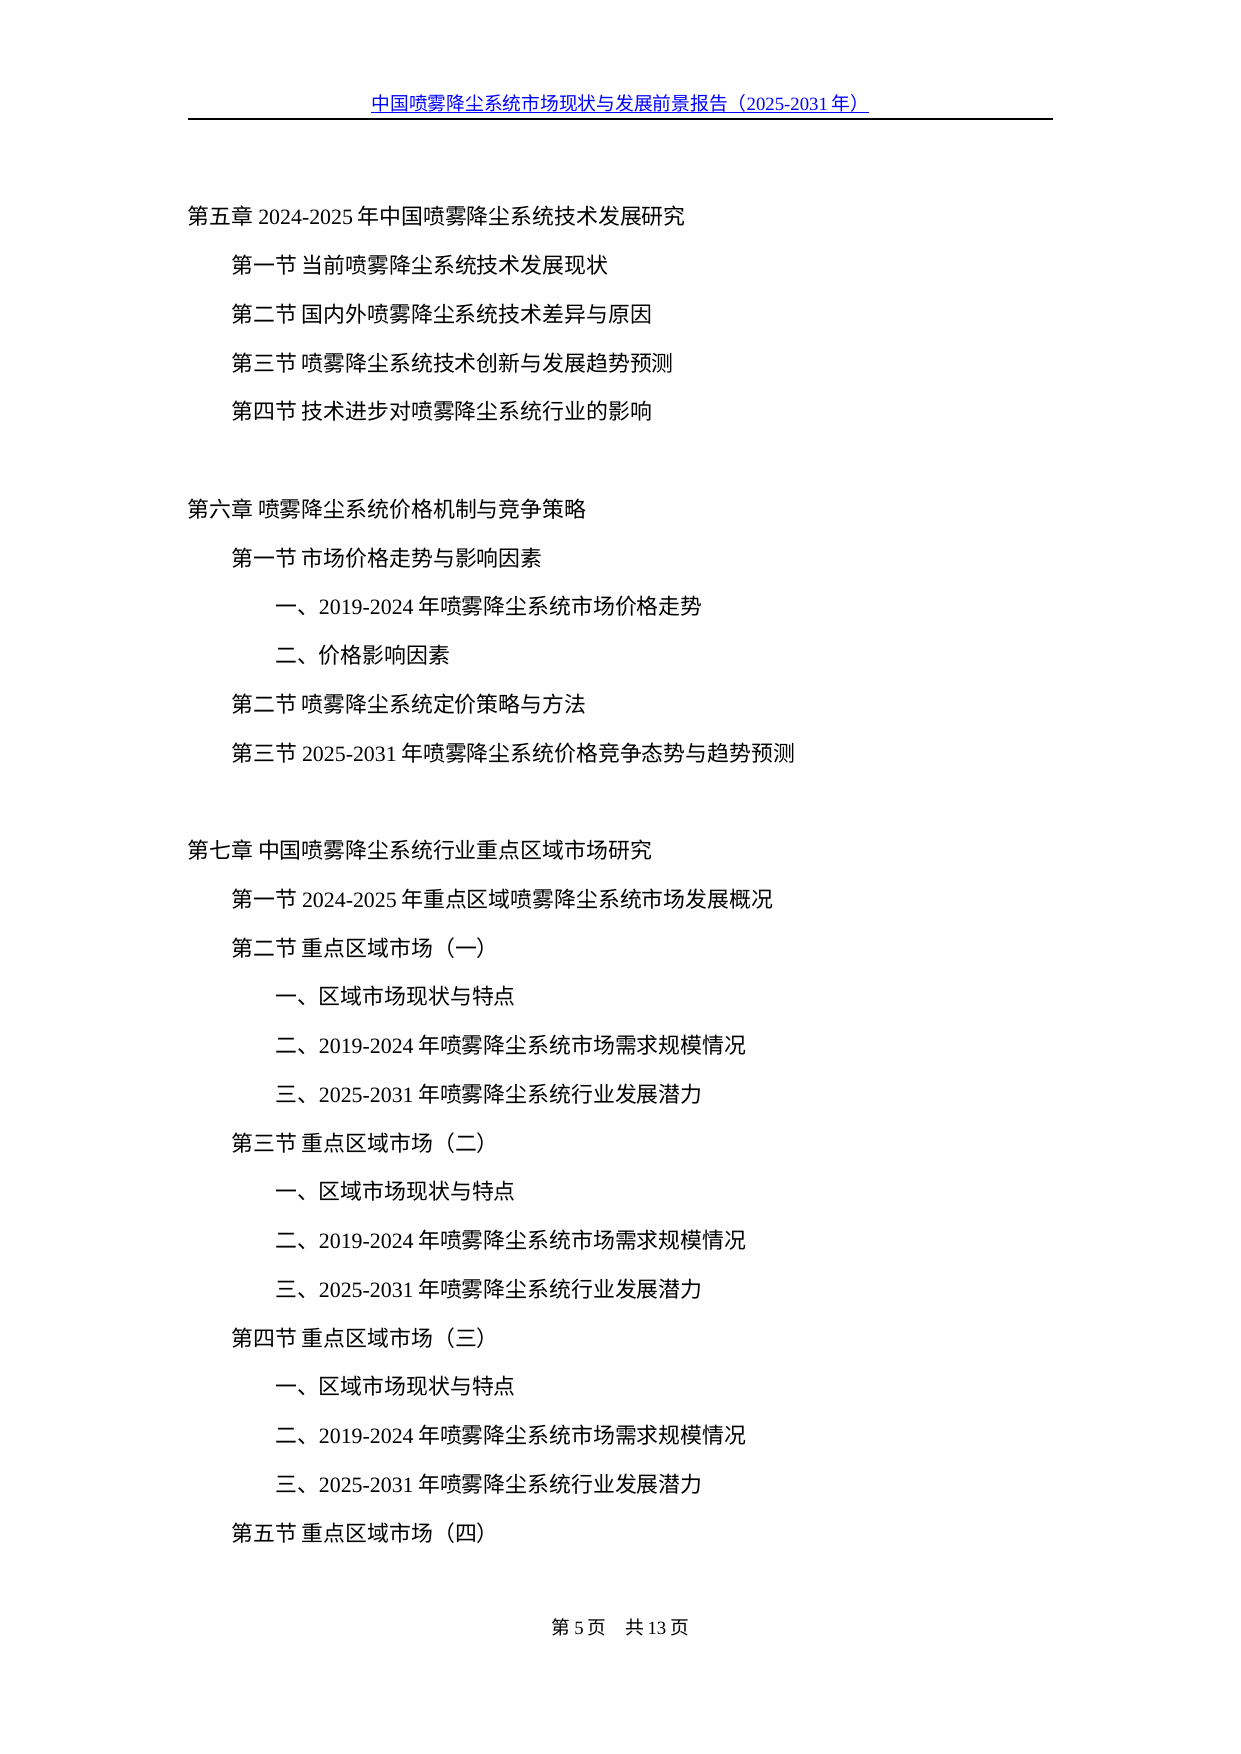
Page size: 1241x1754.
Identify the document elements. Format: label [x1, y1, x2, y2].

text [187, 150, 1053, 1548]
